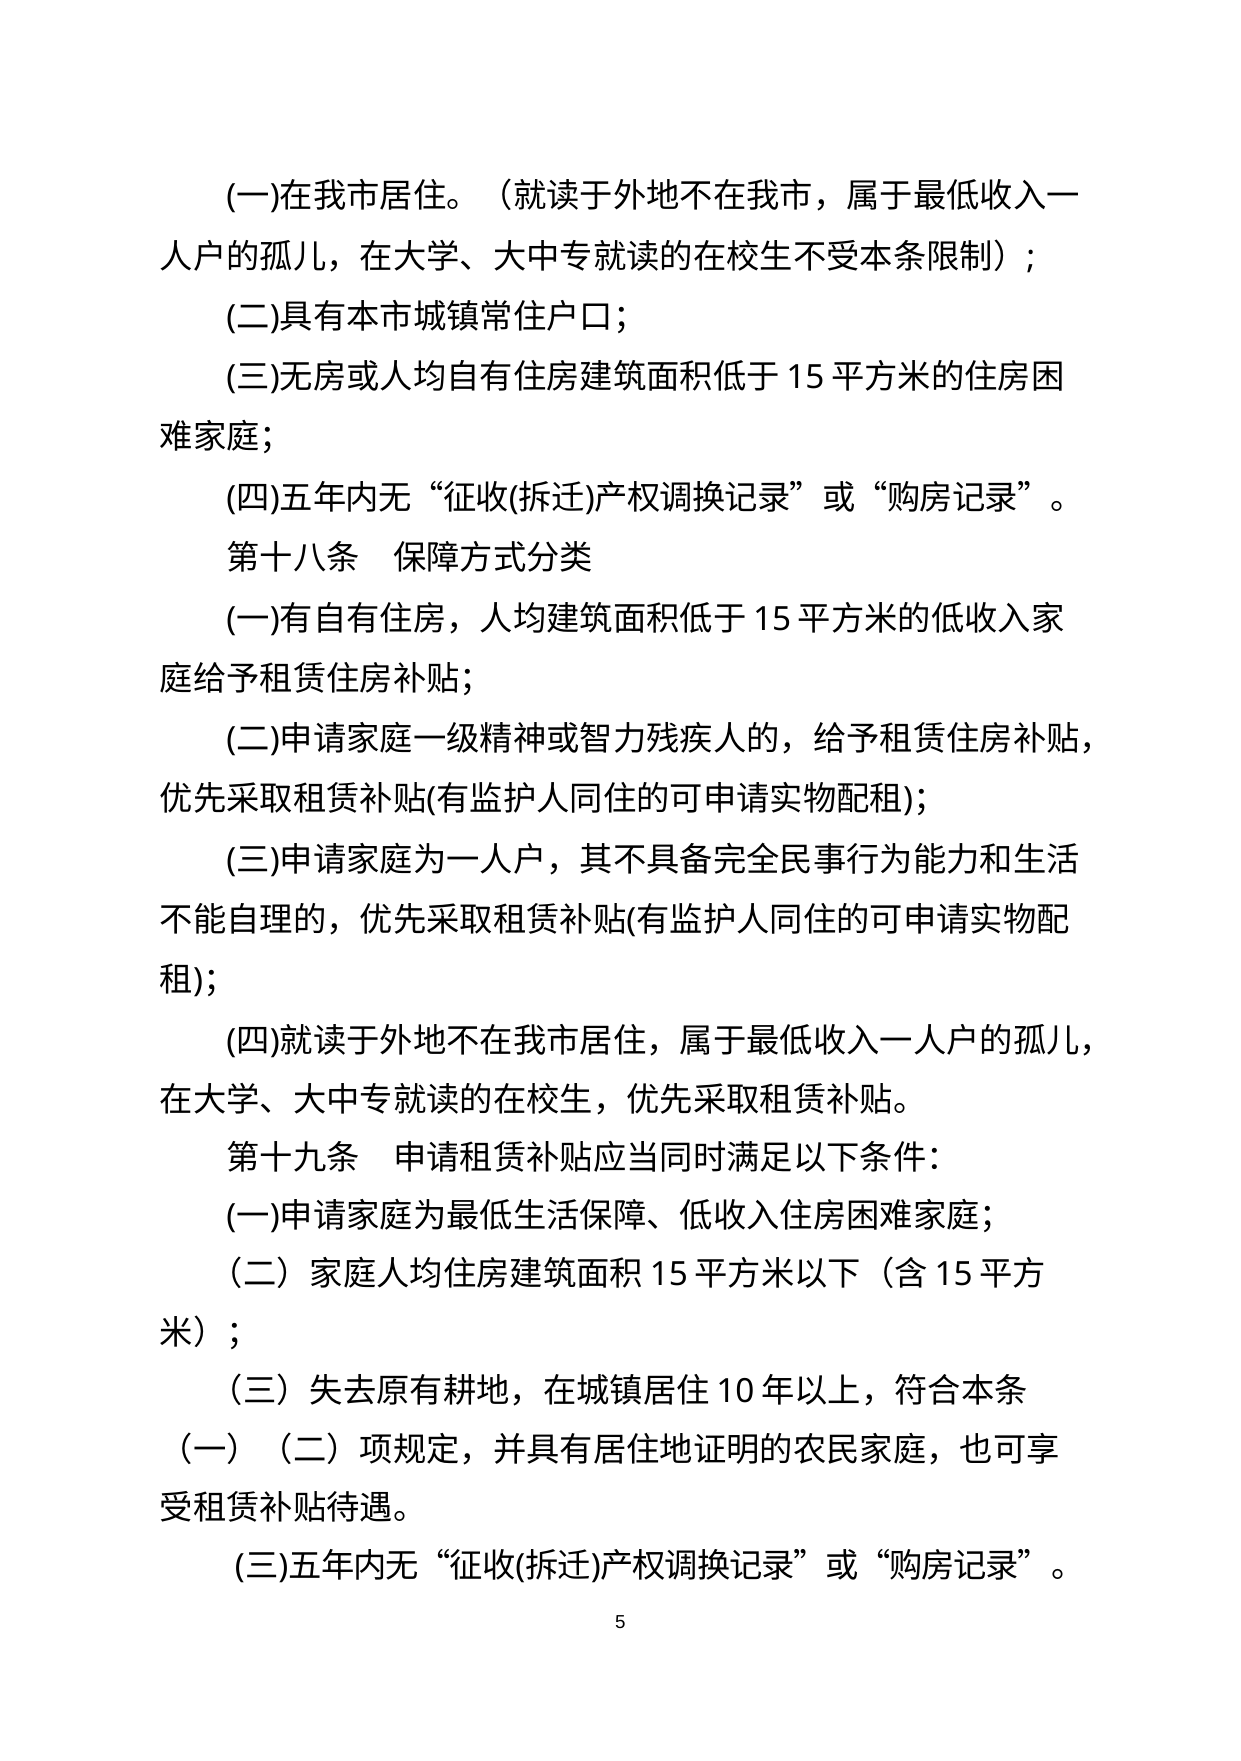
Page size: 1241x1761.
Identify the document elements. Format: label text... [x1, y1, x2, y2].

text (二)具有本市城镇常住户口； [159, 280, 1081, 340]
text (三)无房或人均自有住房建筑面积低于15平方米的住房困难家庭； [159, 340, 1081, 461]
text 第十九条 申请租赁补贴应当同时满足以下条件： [159, 1121, 1081, 1179]
text (三)五年内无“征收(拆迁)产权调换记录”或“购房记录”。 [159, 1529, 1081, 1587]
text (四)五年内无“征收(拆迁)产权调换记录”或“购房记录”。 [159, 461, 1081, 521]
text (一)有自有住房，人均建筑面积低于15平方米的低收入家庭给予租赁住房补贴； [159, 582, 1081, 702]
text (一)在我市居住。（就读于外地不在我市，属于最低收入一人户的孤儿，在大学、大中专就读的在校生不受本条限制）; [159, 159, 1081, 280]
text （三）失去原有耕地，在城镇居住10年以上，符合本条（一）（二）项规定，并具有居住地证明的农民家庭，也可享受租赁补贴待遇。 [159, 1354, 1081, 1529]
text （二）家庭人均住房建筑面积15平方米以下（含15平方米）； [159, 1237, 1081, 1354]
text (二)申请家庭一级精神或智力残疾人的，给予租赁住房补贴，优先采取租赁补贴(有监护人同住的可申请实物配租)； [159, 702, 1081, 823]
text (一)申请家庭为最低生活保障、低收入住房困难家庭； [159, 1179, 1081, 1237]
text 第十八条 保障方式分类 [159, 521, 1081, 582]
text (三)申请家庭为一人户，其不具备完全民事行为能力和生活不能自理的，优先采取租赁补贴(有监护人同住的可申请实物配租)； [159, 823, 1081, 1004]
text (四)就读于外地不在我市居住，属于最低收入一人户的孤儿，在大学、大中专就读的在校生，优先采取租赁补贴。 [159, 1004, 1081, 1121]
